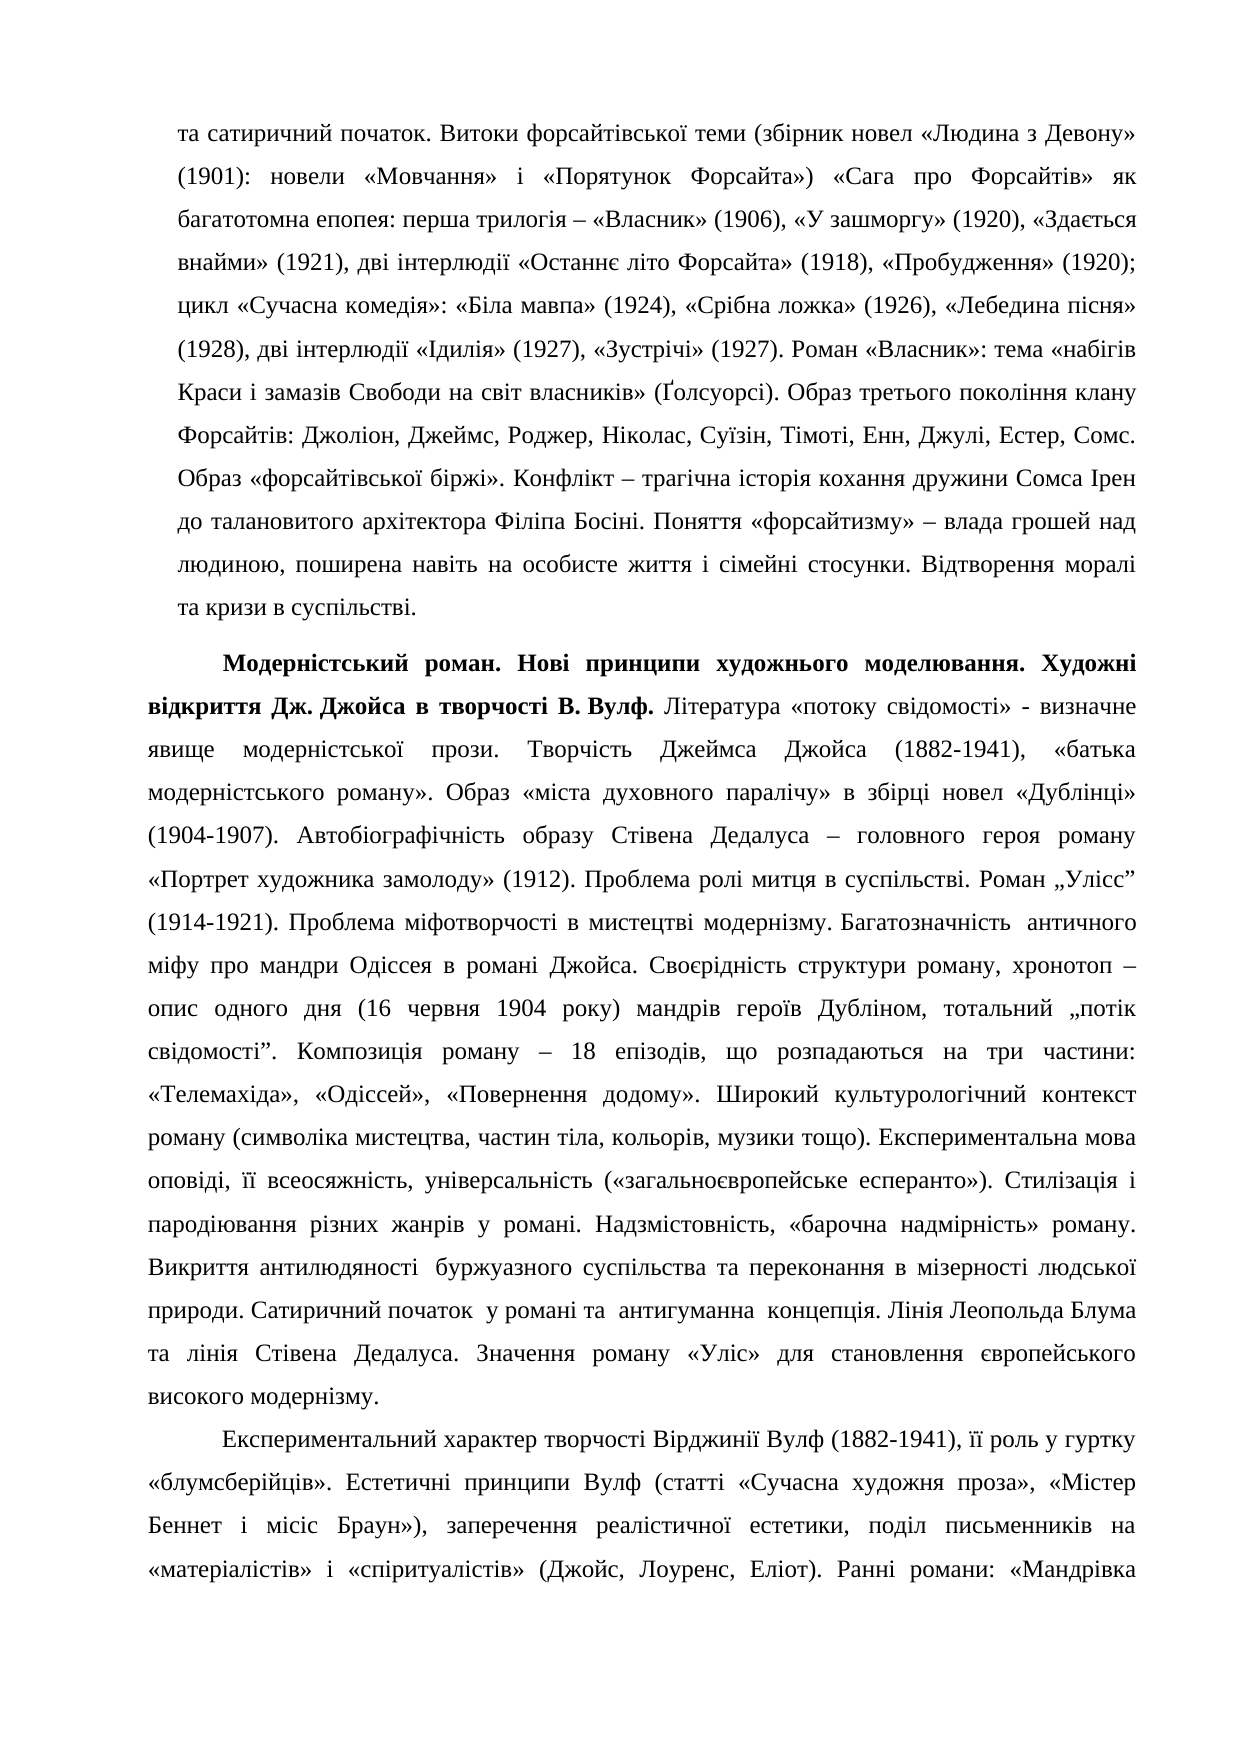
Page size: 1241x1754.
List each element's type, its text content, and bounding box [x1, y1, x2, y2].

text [177, 118, 1137, 621]
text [148, 1424, 1137, 1582]
text Модерністський роман. Нові принципи художнього моделювання. Художні відкриття Дж. Джойса в творчості В. Вулф. Література «потоку свідомості» - визначне явище модерністської прози. Творчість Джеймса Джойса (1882-1941), «батька модерністського роману». Образ «міста духовного паралічу» в збірці новел «Дублінці» (1904-1907). Автобіографічність образу Стівена Дедалуса – головного героя роману «Портрет художника замолоду» (1912). Проблема ролі митця в суспільстві. Роман „Улісс” (1914-1921). Проблема міфотворчості в мистецтві модернізму. Багатозначність античного міфу про мандри Одіссея в романі Джойса. Своєрідність структури роману, хронотоп – опис одного дня (16 червня 1904 року) мандрів героїв Дубліном, тотальний „потік свідомості”. Композиція роману – 18 епізодів, що розпадаються на три частини: «Телемахіда», «Одіссей», «Повернення додому». Широкий культурологічний контекст роману (символіка мистецтва, частин тіла, кольорів, музики тощо). Експериментальна мова оповіді, її всеосяжність, універсальність («загальноєвропейське есперанто»). Стилізація і пародіювання різних жанрів у романі. Надзмістовність, «барочна надмірність» роману. Викриття антилюдяності буржуазного суспільства та переконання в мізерності людської природи. Сатиричний початок у романі та антигуманна концепція. Лінія Леопольда Блума та лінія Стівена Дедалуса. Значення роману «Уліс» для становлення європейського високого модернізму. [148, 648, 1137, 1410]
